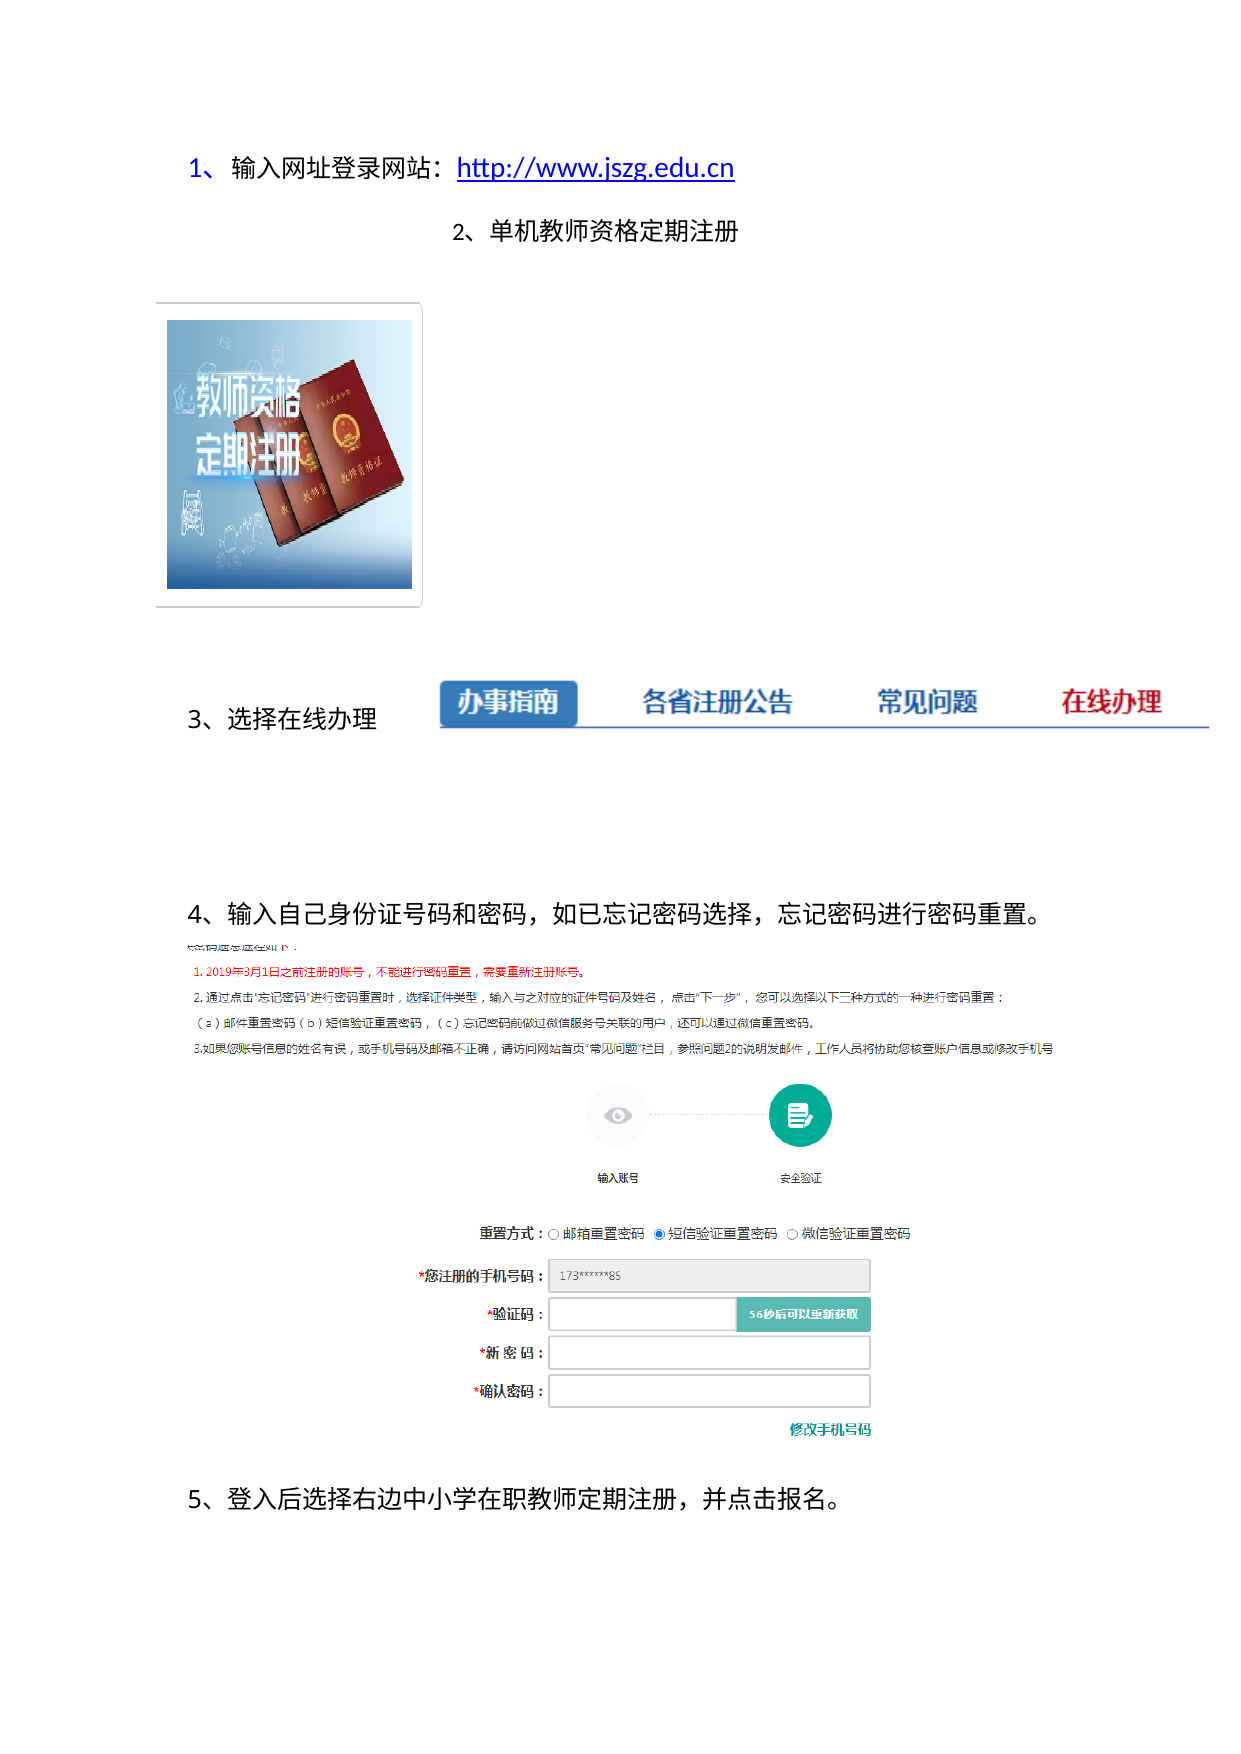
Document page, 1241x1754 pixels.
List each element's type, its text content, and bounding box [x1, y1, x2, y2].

list 输入网址登录网站：http://www.jszg.edu.cn [187, 132, 1053, 197]
list 单机教师资格定期注册 [187, 197, 1053, 262]
picture [154, 248, 1210, 771]
list 输入自己身份证号码和密码，如已忘记密码选择，忘记密码进行密码重置。 [187, 880, 1053, 945]
picture [187, 945, 1053, 1464]
list 选择在线办理 [187, 685, 1053, 750]
list 登入后选择右边中小学在职教师定期注册，并点击报名。 [187, 1465, 1053, 1530]
